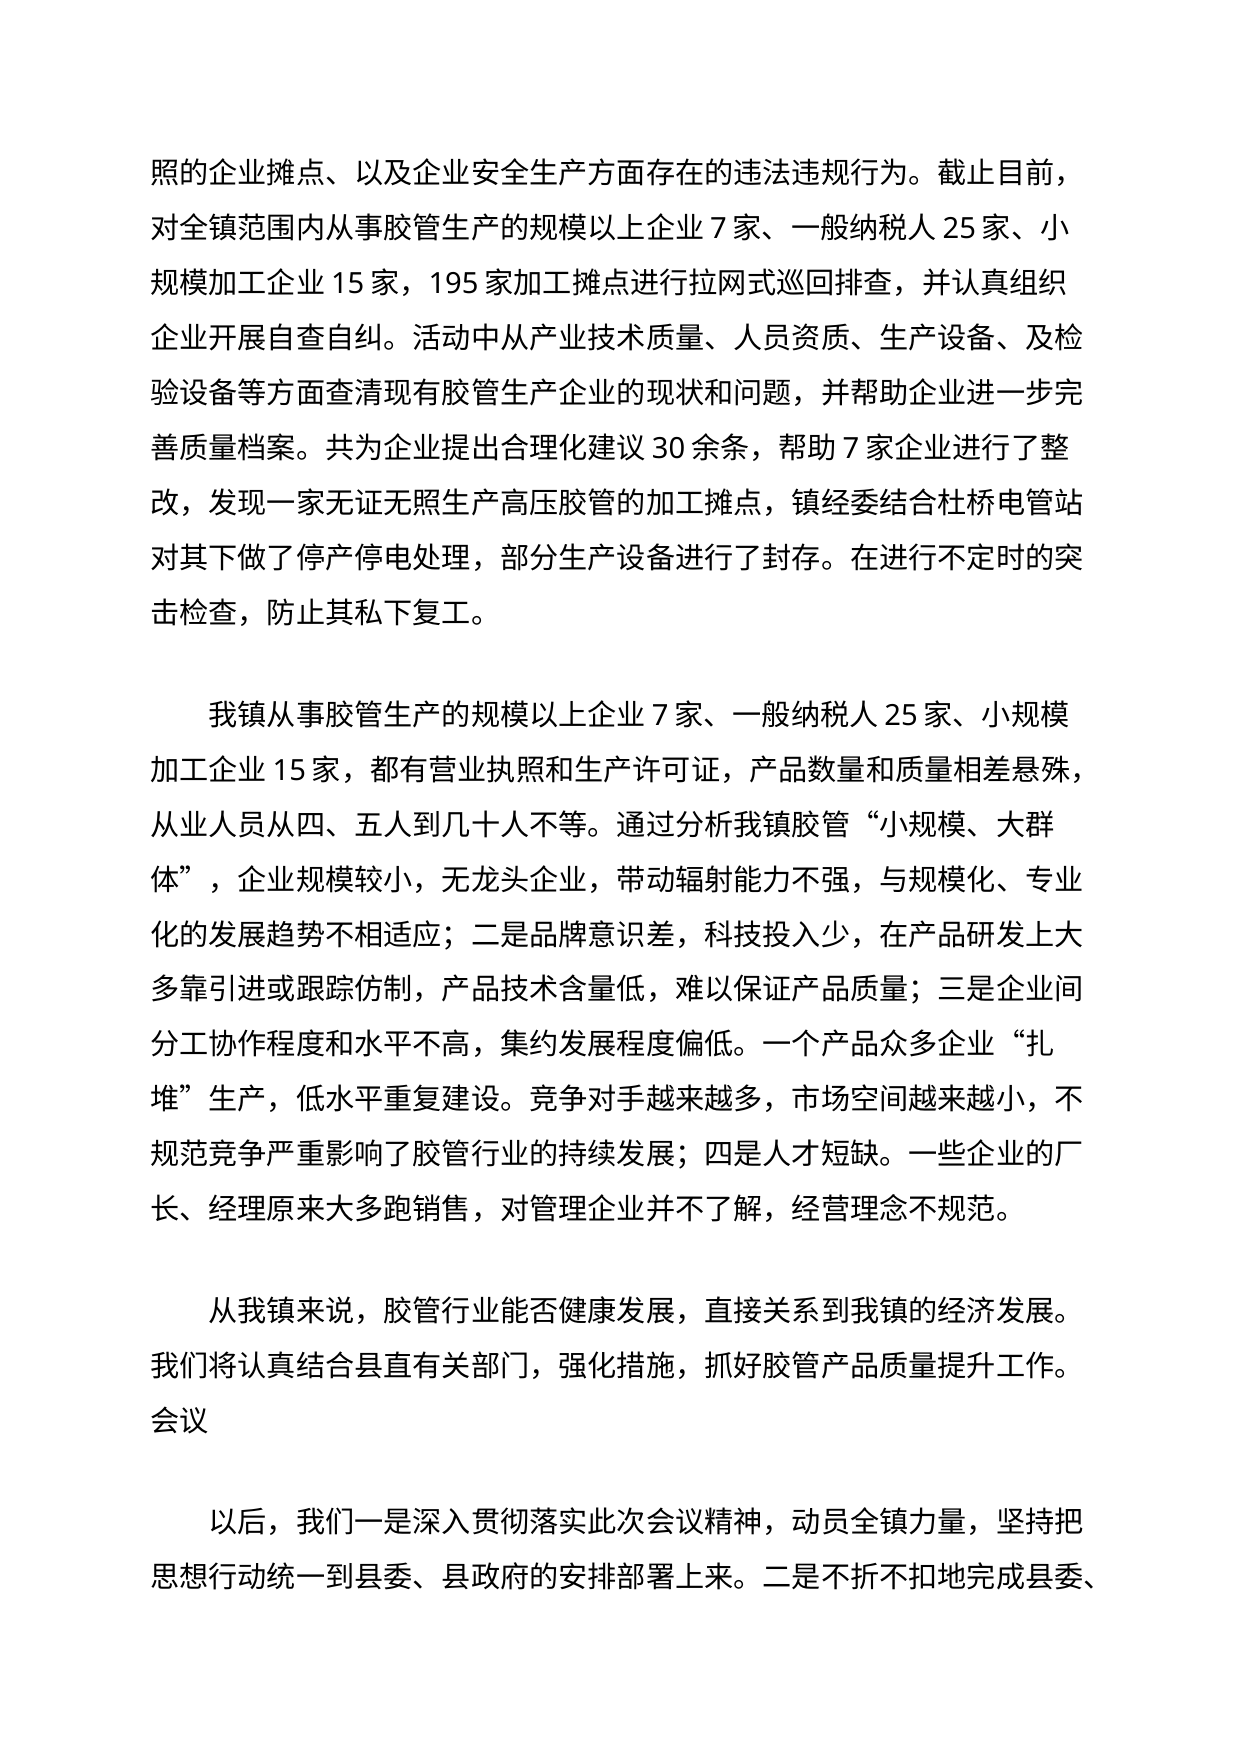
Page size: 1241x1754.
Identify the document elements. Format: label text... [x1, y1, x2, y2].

text 我镇从事胶管生产的规模以上企业7家、一般纳税人25家、小规模加工企业15家，都有营业执照和生产许可证，产品数量和质量相差悬殊，从业人员从四、五人到几十人不等。通过分析我镇胶管“小规模、大群体”，企业规模较小，无龙头企业，带动辐射能力不强，与规模化、专业化的发展趋势不相适应；二是品牌意识差，科技投入少，在产品研发上大多靠引进或跟踪仿制，产品技术含量低，难以保证产品质量；三是企业间分工协作程度和水平不高，集约发展程度偏低。一个产品众多企业“扎堆”生产，低水平重复建设。竞争对手越来越多，市场空间越来越小，不规范竞争严重影响了胶管行业的持续发展；四是人才短缺。一些企业的厂长、经理原来大多跑销售，对管理企业并不了解，经营理念不规范。 [150, 691, 1090, 1228]
text 从我镇来说，胶管行业能否健康发展，直接关系到我镇的经济发展。我们将认真结合县直有关部门，强化措施，抓好胶管产品质量提升工作。会议 [150, 1287, 1090, 1439]
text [150, 1499, 1090, 1596]
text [150, 150, 1090, 632]
